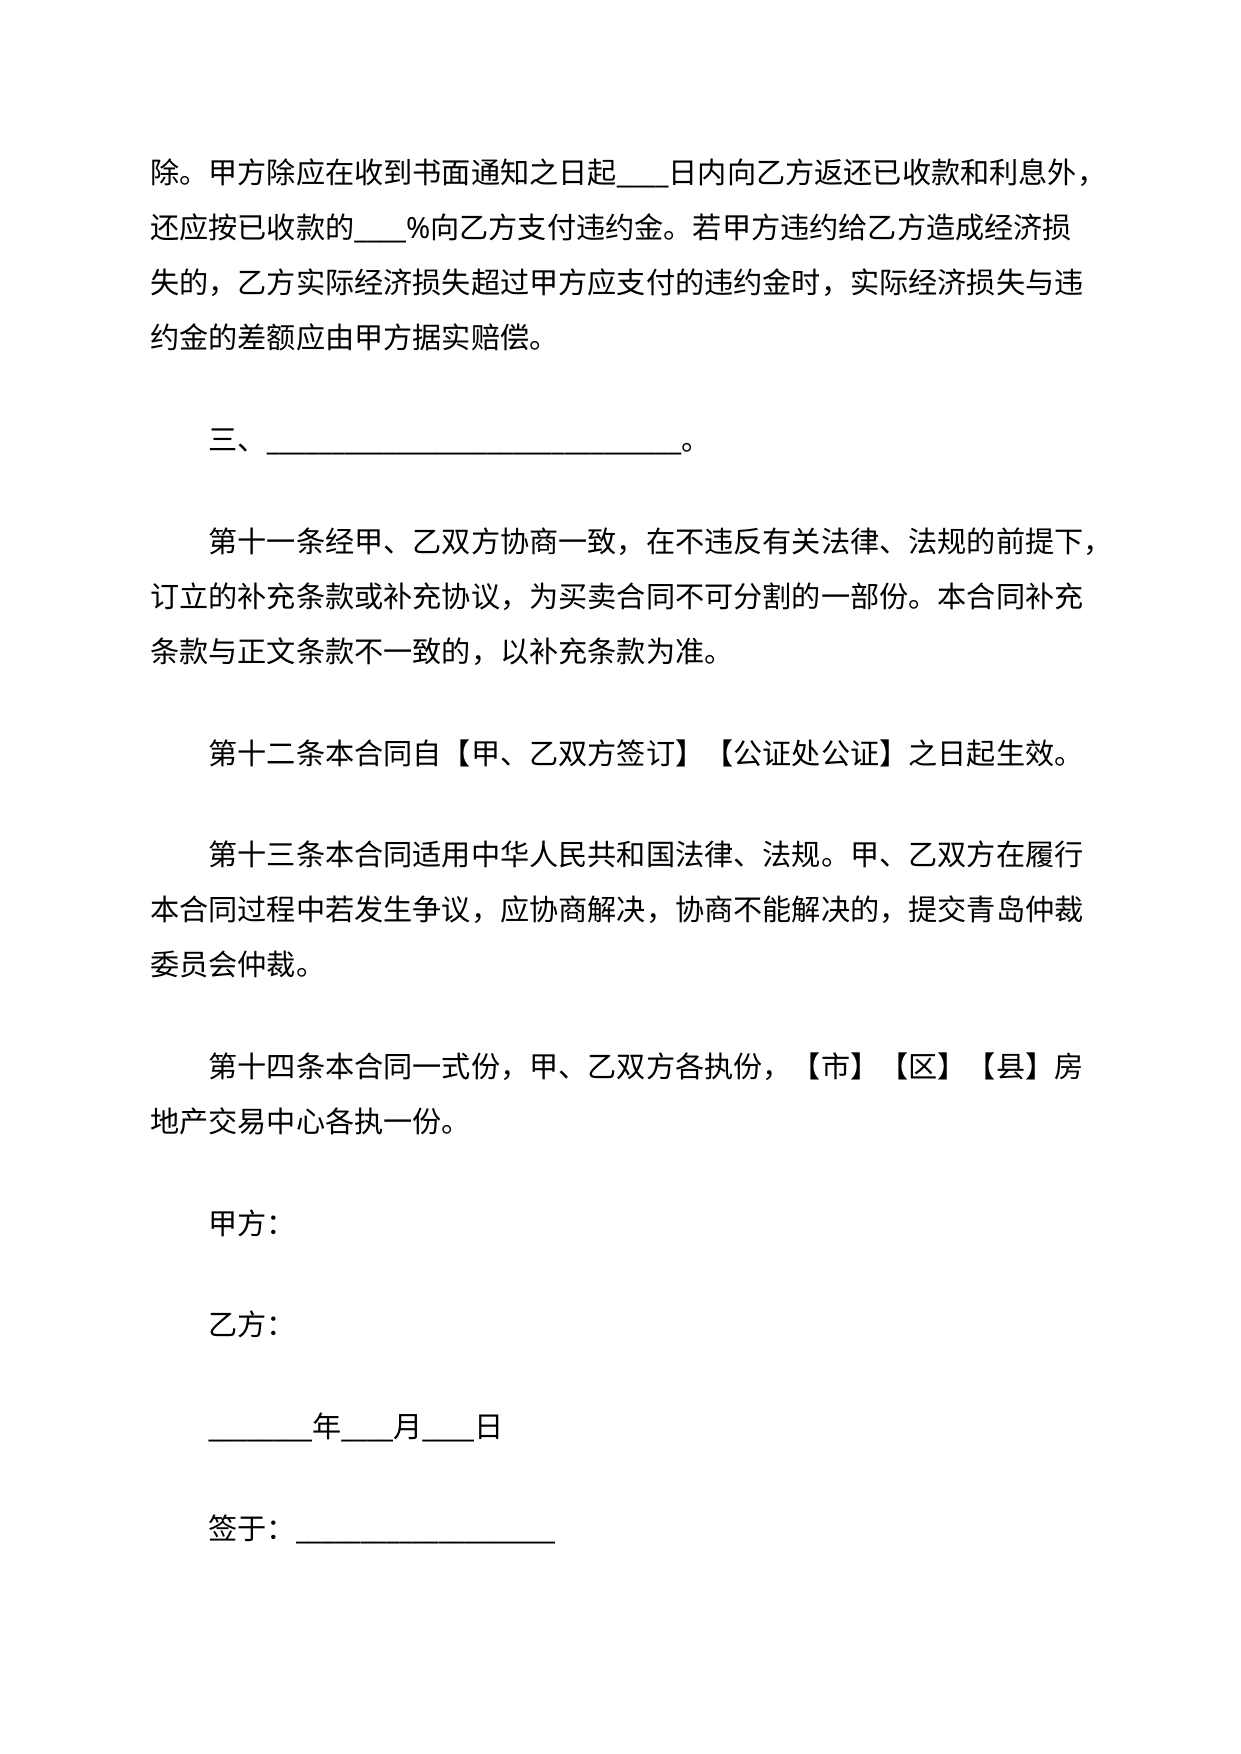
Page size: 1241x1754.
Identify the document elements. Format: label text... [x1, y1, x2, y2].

text 乙方： [150, 1302, 1090, 1344]
text 第十四条本合同一式份，甲、乙双方各执份，【市】【区】【县】房地产交易中心各执一份。 [150, 1043, 1090, 1141]
text 第十一条经甲、乙双方协商一致，在不违反有关法律、法规的前提下，订立的补充条款或补充协议，为买卖合同不可分割的一部份。本合同补充条款与正文条款不一致的，以补充条款为准。 [150, 519, 1090, 671]
text 签于：____________________ [150, 1506, 1090, 1548]
text 第十三条本合同适用中华人民共和国法律、法规。甲、乙双方在履行本合同过程中若发生争议，应协商解决，协商不能解决的，提交青岛仲裁委员会仲裁。 [150, 832, 1090, 984]
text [150, 150, 1090, 357]
text 三、________________________________。 [150, 417, 1090, 459]
text 甲方： [150, 1200, 1090, 1242]
text 第十二条本合同自【甲、乙双方签订】【公证处公证】之日起生效。 [150, 730, 1090, 772]
text ________年____月____日 [150, 1404, 1090, 1446]
